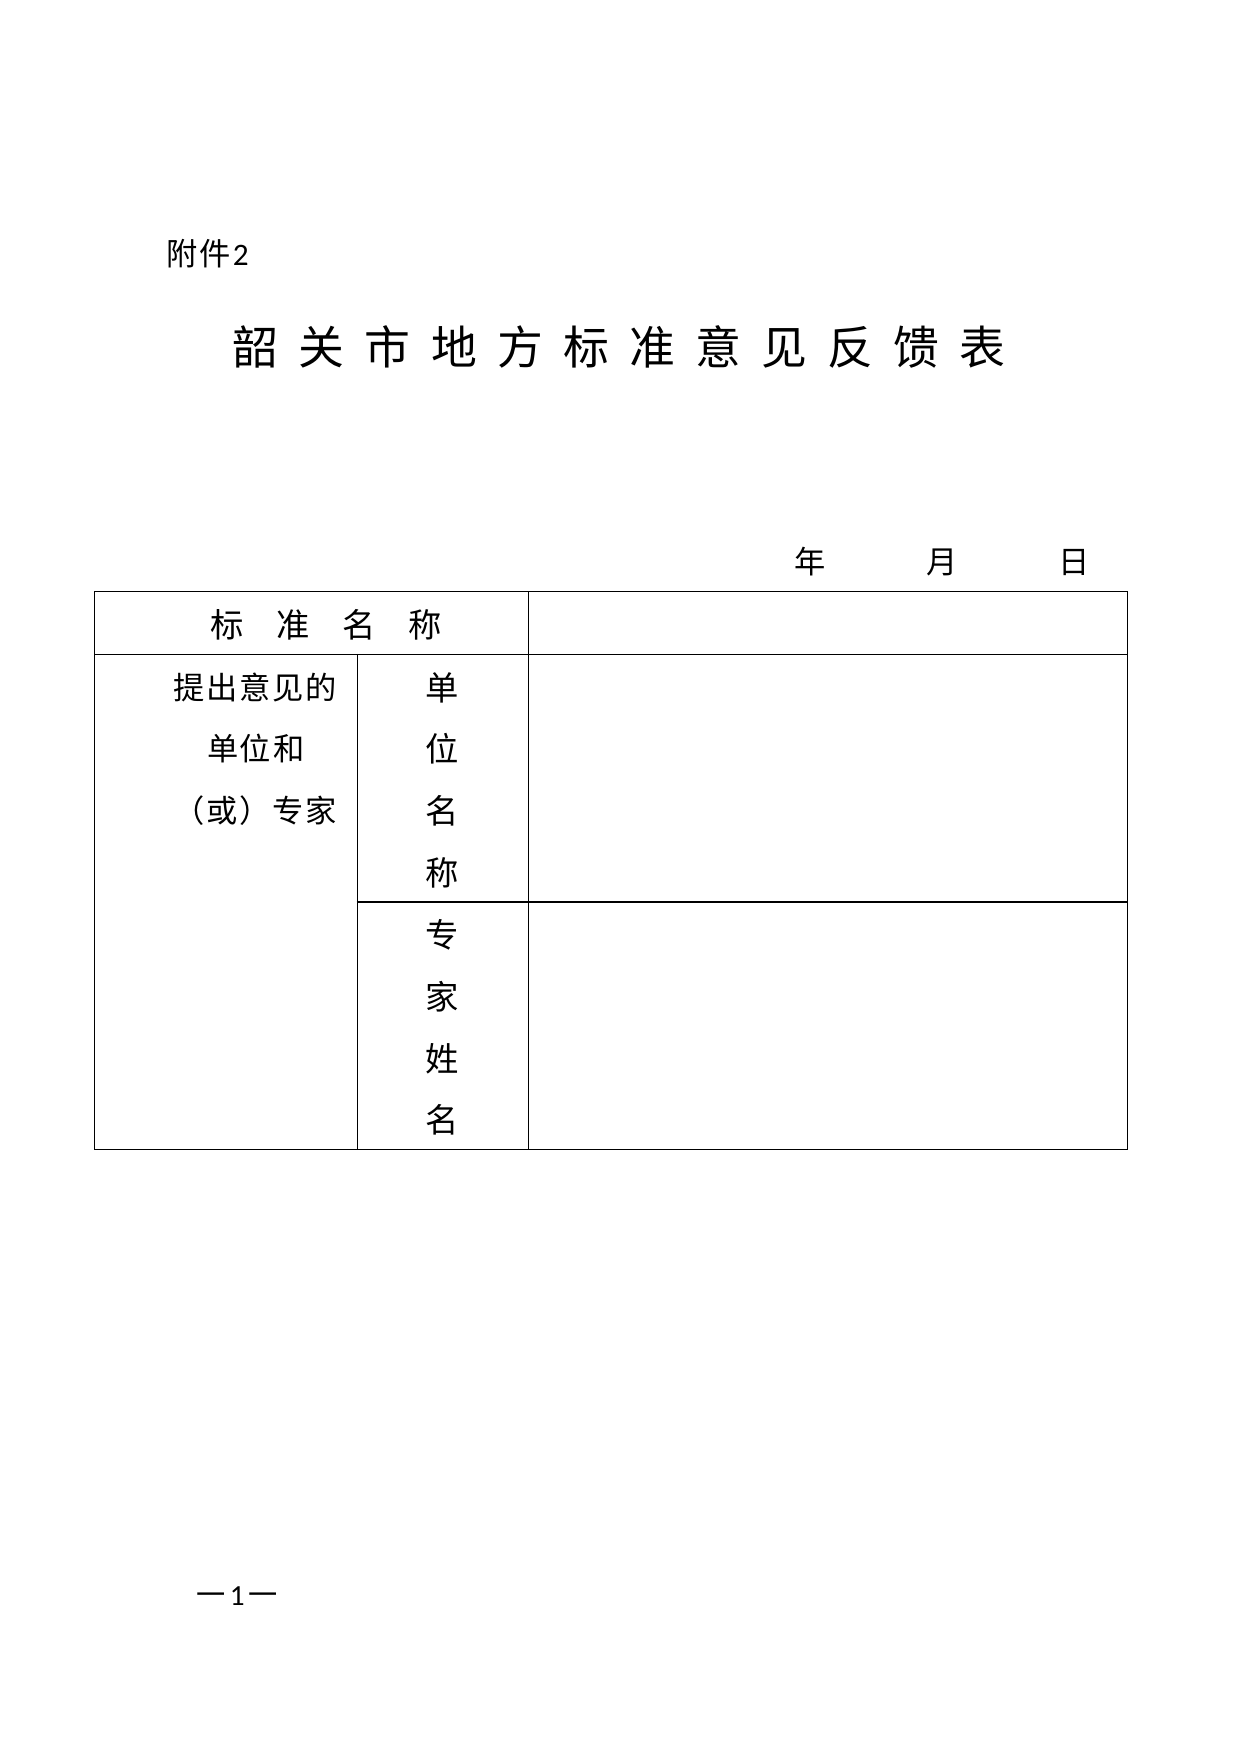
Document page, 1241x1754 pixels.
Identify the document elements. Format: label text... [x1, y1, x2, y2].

table_header [529, 592, 1127, 654]
table_cell 单位名称 [358, 655, 528, 901]
text 附件2 [167, 221, 1091, 283]
table_cell [529, 655, 1127, 901]
text 年 月 日 [167, 529, 1091, 591]
table_cell 提出意见的单位和（或）专家 [95, 655, 357, 1149]
table_header 标准名称 [95, 592, 528, 654]
table_cell [529, 903, 1127, 1149]
text 韶关市地方标准意见反馈表 [167, 283, 1091, 406]
table_cell 专家姓名 [358, 903, 528, 1149]
